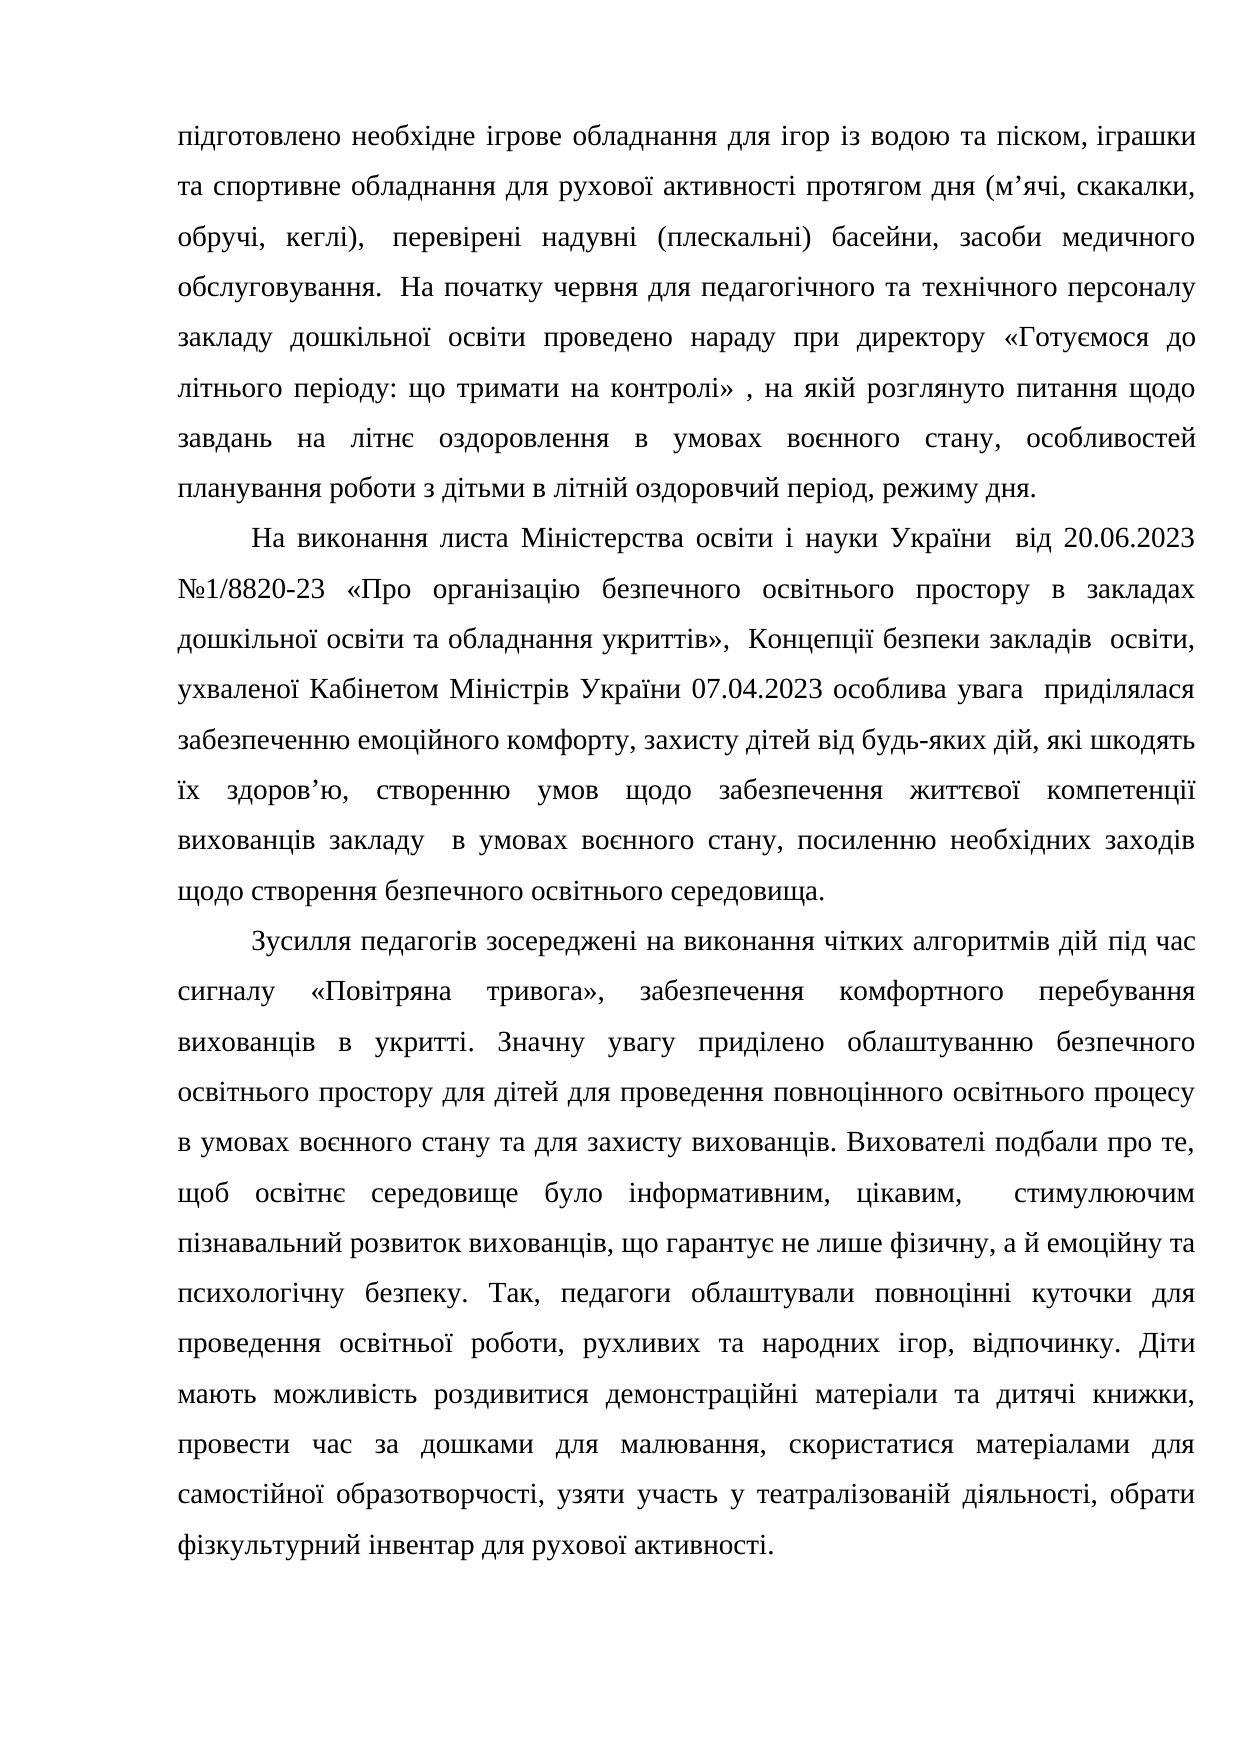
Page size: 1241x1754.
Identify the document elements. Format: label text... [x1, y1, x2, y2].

text Зусилля педагогів зосереджені на виконання чітких алгоритмів дій під час сигналу «Повітряна тривога», забезпечення комфортного перебування вихованців в укритті. Значну увагу приділено облаштуванню безпечного освітнього простору для дітей для проведення повноцінного освітнього процесу в умовах воєнного стану та для захисту вихованців. Вихователі подбали про те, щоб освітнє середовище було інформативним, цікавим, стимулюючим пізнавальний розвиток вихованців, що гарантує не лише фізичну, а й емоційну та психологічну безпеку. Так, педагоги облаштували повноцінні куточки для проведення освітньої роботи, рухливих та народних ігор, відпочинку. Діти мають можливість роздивитися демонстраційні матеріали та дитячі книжки, провести час за дошками для малювання, скористатися матеріалами для самостійної образотворчості, узяти участь у театралізованій діяльності, обрати фізкультурний інвентар для рухової активності. [177, 923, 1196, 1560]
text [177, 118, 1196, 504]
text На виконання листа Міністерства освіти і науки України від 20.06.2023 №1/8820-23 «Про організацію безпечного освітнього простору в закладах дошкільної освіти та обладнання укриттів», Концепції безпеки закладів освіти, ухваленої Кабінетом Міністрів України 07.04.2023 особлива увага приділялася забезпеченню емоційного комфорту, захисту дітей від будь-яких дій, які шкодять їх здоров’ю, створенню умов щодо забезпечення життєвої компетенції вихованців закладу в умовах воєнного стану, посиленню необхідних заходів щодо створення безпечного освітнього середовища. [177, 521, 1196, 906]
